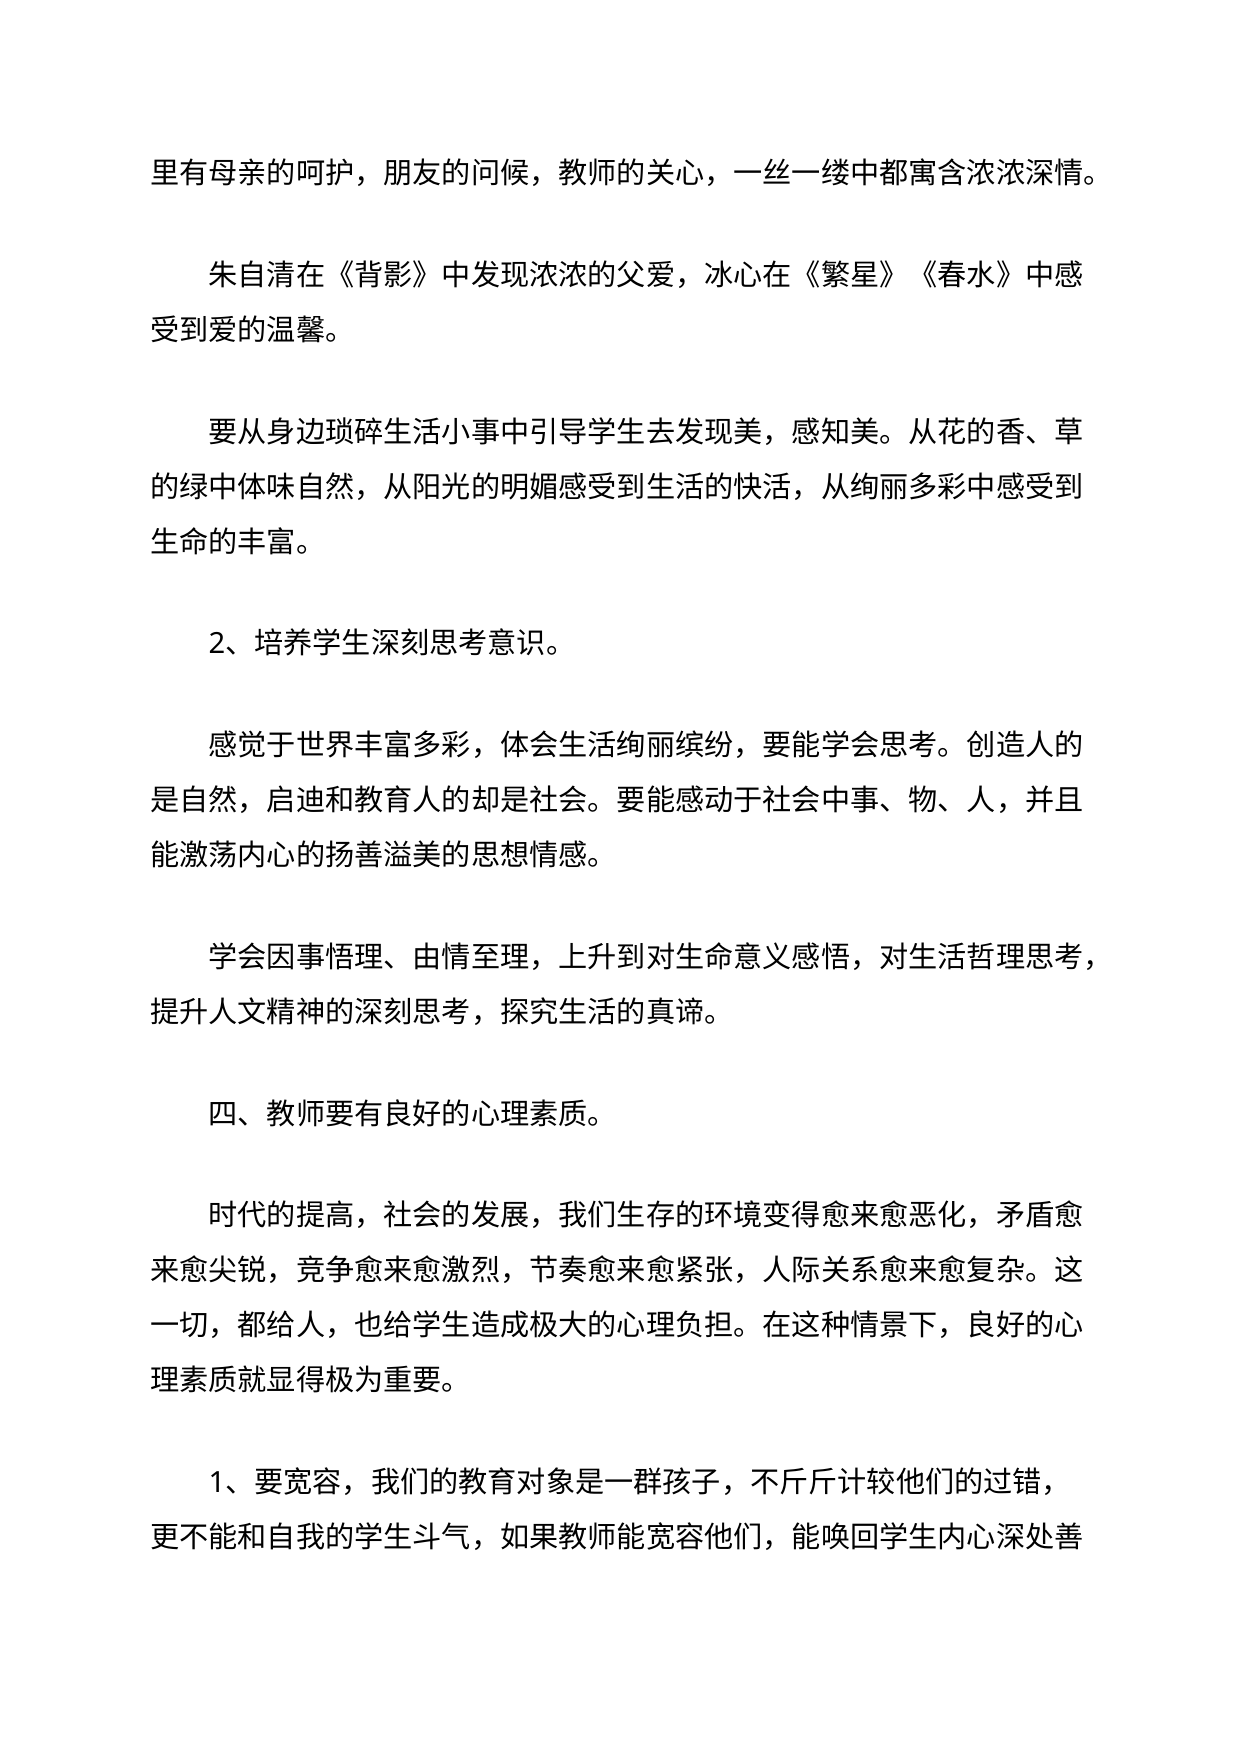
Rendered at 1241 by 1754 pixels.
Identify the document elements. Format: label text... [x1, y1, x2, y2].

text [150, 1458, 1090, 1556]
text 感觉于世界丰富多彩，体会生活绚丽缤纷，要能学会思考。创造人的是自然，启迪和教育人的却是社会。要能感动于社会中事、物、人，并且能激荡内心的扬善溢美的思想情感。 [150, 722, 1090, 874]
text 要从身边琐碎生活小事中引导学生去发现美，感知美。从花的香、草的绿中体味自然，从阳光的明媚感受到生活的快活，从绚丽多彩中感受到生命的丰富。 [150, 408, 1090, 561]
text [150, 150, 1090, 192]
text 学会因事悟理、由情至理，上升到对生命意义感悟，对生活哲理思考，提升人文精神的深刻思考，探究生活的真谛。 [150, 933, 1090, 1031]
text 时代的提高，社会的发展，我们生存的环境变得愈来愈恶化，矛盾愈来愈尖锐，竞争愈来愈激烈，节奏愈来愈紧张，人际关系愈来愈复杂。这一切，都给人，也给学生造成极大的心理负担。在这种情景下，良好的心理素质就显得极为重要。 [150, 1192, 1090, 1399]
text 朱自清在《背影》中发现浓浓的父爱，冰心在《繁星》《春水》中感受到爱的温馨。 [150, 252, 1090, 349]
text 四、教师要有良好的心理素质。 [150, 1090, 1090, 1132]
text 2、培养学生深刻思考意识。 [150, 620, 1090, 662]
